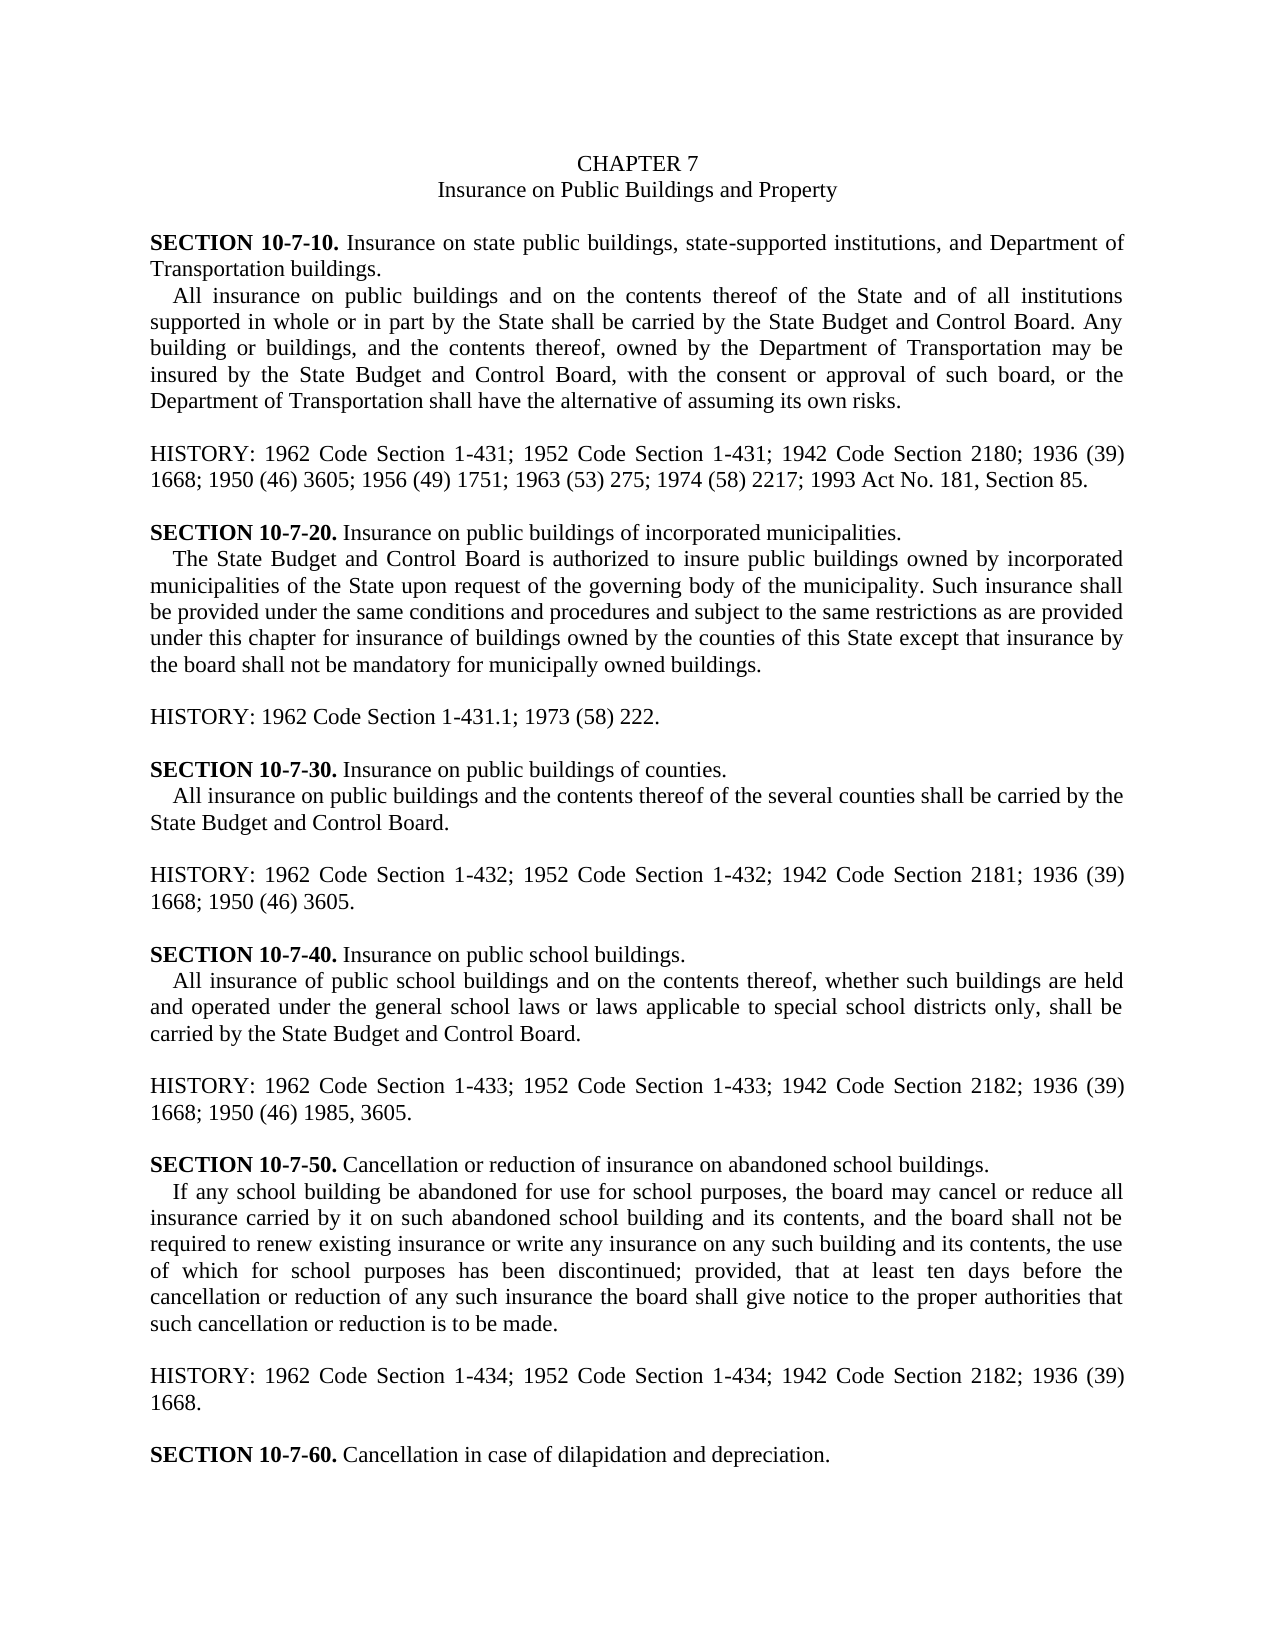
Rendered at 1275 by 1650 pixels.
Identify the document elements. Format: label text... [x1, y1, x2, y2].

text SECTION 10-7-30. Insurance on public buildings of counties. [150, 756, 1125, 782]
text CHAPTER 7 [150, 150, 1125, 176]
text Insurance on Public Buildings and Property [150, 176, 1125, 203]
text If any school building be abandoned for use for school purposes, the board may cancel or reduce all insurance carried by it on such abandoned school building and its contents, and the board shall not be required to renew existing insurance or write any insurance on any such building and its contents, the use of which for school purposes has been discontinued; provided, that at least ten days before the cancellation or reduction of any such insurance the board shall give notice to the proper authorities that such cancellation or reduction is to be made. [150, 1178, 1125, 1336]
text All insurance on public buildings and the contents thereof of the several counties shall be carried by the State Budget and Control Board. [150, 782, 1125, 835]
text HISTORY: 1962 Code Section 1-432; 1952 Code Section 1-432; 1942 Code Section 2181; 1936 (39) 1668; 1950 (46) 3605. [150, 862, 1125, 914]
text SECTION 10-7-60. Cancellation in case of dilapidation and depreciation. [150, 1441, 1125, 1468]
text SECTION 10-7-40. Insurance on public school buildings. [150, 941, 1125, 967]
text SECTION 10-7-20. Insurance on public buildings of incorporated municipalities. [150, 519, 1125, 545]
text All insurance of public school buildings and on the contents thereof, whether such buildings are held and operated under the general school laws or laws applicable to special school districts only, shall be carried by the State Budget and Control Board. [150, 967, 1125, 1046]
text HISTORY: 1962 Code Section 1-431; 1952 Code Section 1-431; 1942 Code Section 2180; 1936 (39) 1668; 1950 (46) 3605; 1956 (49) 1751; 1963 (53) 275; 1974 (58) 2217; 1993 Act No. 181, Section 85. [150, 440, 1125, 493]
text HISTORY: 1962 Code Section 1-431.1; 1973 (58) 222. [150, 703, 1125, 730]
text HISTORY: 1962 Code Section 1-433; 1952 Code Section 1-433; 1942 Code Section 2182; 1936 (39) 1668; 1950 (46) 1985, 3605. [150, 1072, 1125, 1125]
text SECTION 10-7-50. Cancellation or reduction of insurance on abandoned school buildings. [150, 1151, 1125, 1178]
text All insurance on public buildings and on the contents thereof of the State and of all institutions supported in whole or in part by the State shall be carried by the State Budget and Control Board. Any building or buildings, and the contents thereof, owned by the Department of Transportation may be insured by the State Budget and Control Board, with the consent or approval of such board, or the Department of Transportation shall have the alternative of assuming its own risks. [150, 282, 1125, 413]
text The State Budget and Control Board is authorized to insure public buildings owned by incorporated municipalities of the State upon request of the governing body of the municipality. Such insurance shall be provided under the same conditions and procedures and subject to the same restrictions as are provided under this chapter for insurance of buildings owned by the counties of this State except that insurance by the board shall not be mandatory for municipally owned buildings. [150, 545, 1125, 677]
text HISTORY: 1962 Code Section 1-434; 1952 Code Section 1-434; 1942 Code Section 2182; 1936 (39) 1668. [150, 1362, 1125, 1415]
text SECTION 10-7-10. Insurance on state public buildings, state-supported institutions, and Department of Transportation buildings. [150, 229, 1125, 282]
